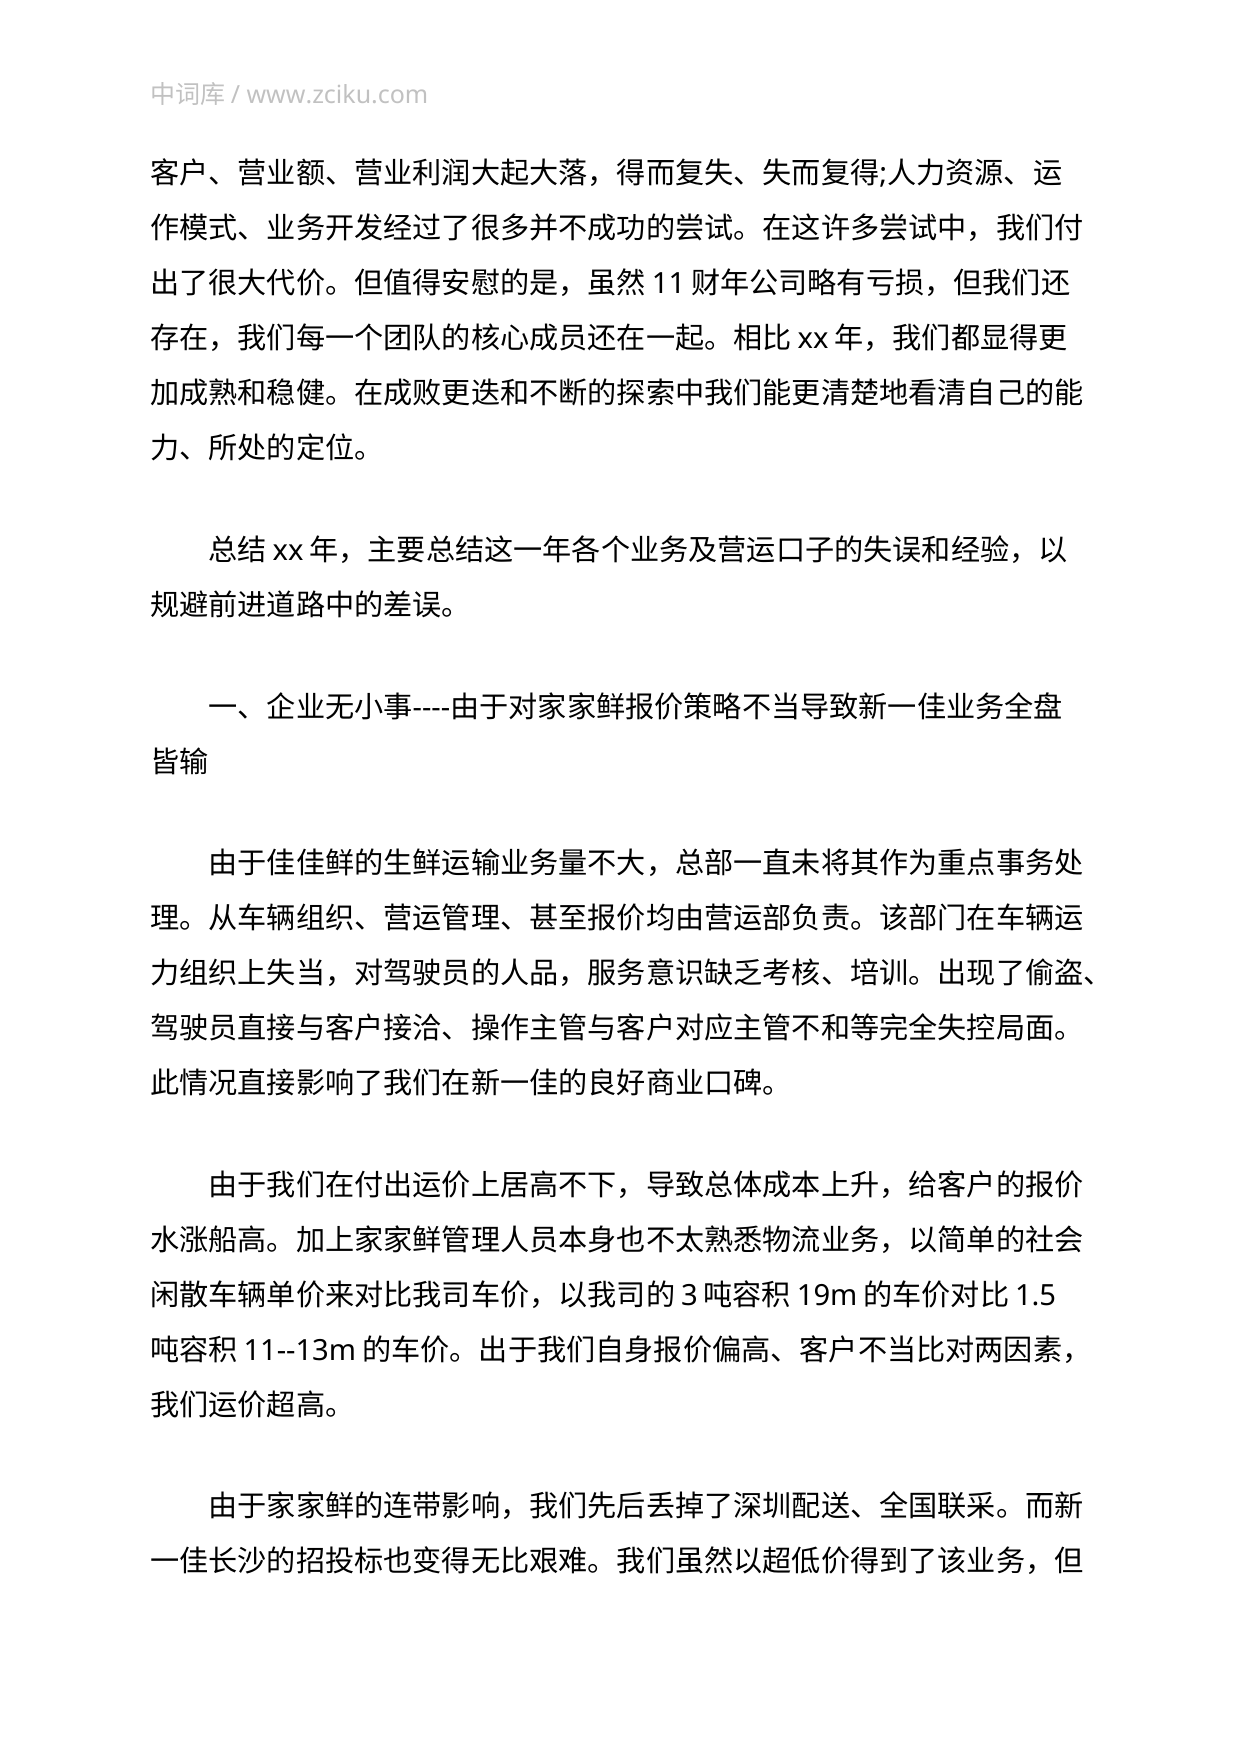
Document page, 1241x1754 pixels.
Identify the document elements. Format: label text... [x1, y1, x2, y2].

text 由于我们在付出运价上居高不下，导致总体成本上升，给客户的报价水涨船高。加上家家鲜管理人员本身也不太熟悉物流业务，以简单的社会闲散车辆单价来对比我司车价，以我司的3吨容积19m的车价对比1.5吨容积11--13m的车价。出于我们自身报价偏高、客户不当比对两因素，我们运价超高。 [150, 1161, 1090, 1423]
text 一、企业无小事----由于对家家鲜报价策略不当导致新一佳业务全盘皆输 [150, 683, 1090, 781]
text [150, 150, 1090, 467]
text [150, 1483, 1090, 1580]
text 总结xx年，主要总结这一年各个业务及营运口子的失误和经验，以规避前进道路中的差误。 [150, 527, 1090, 624]
text 由于佳佳鲜的生鲜运输业务量不大，总部一直未将其作为重点事务处理。从车辆组织、营运管理、甚至报价均由营运部负责。该部门在车辆运力组织上失当，对驾驶员的人品，服务意识缺乏考核、培训。出现了偷盗、驾驶员直接与客户接洽、操作主管与客户对应主管不和等完全失控局面。此情况直接影响了我们在新一佳的良好商业口碑。 [150, 840, 1090, 1102]
